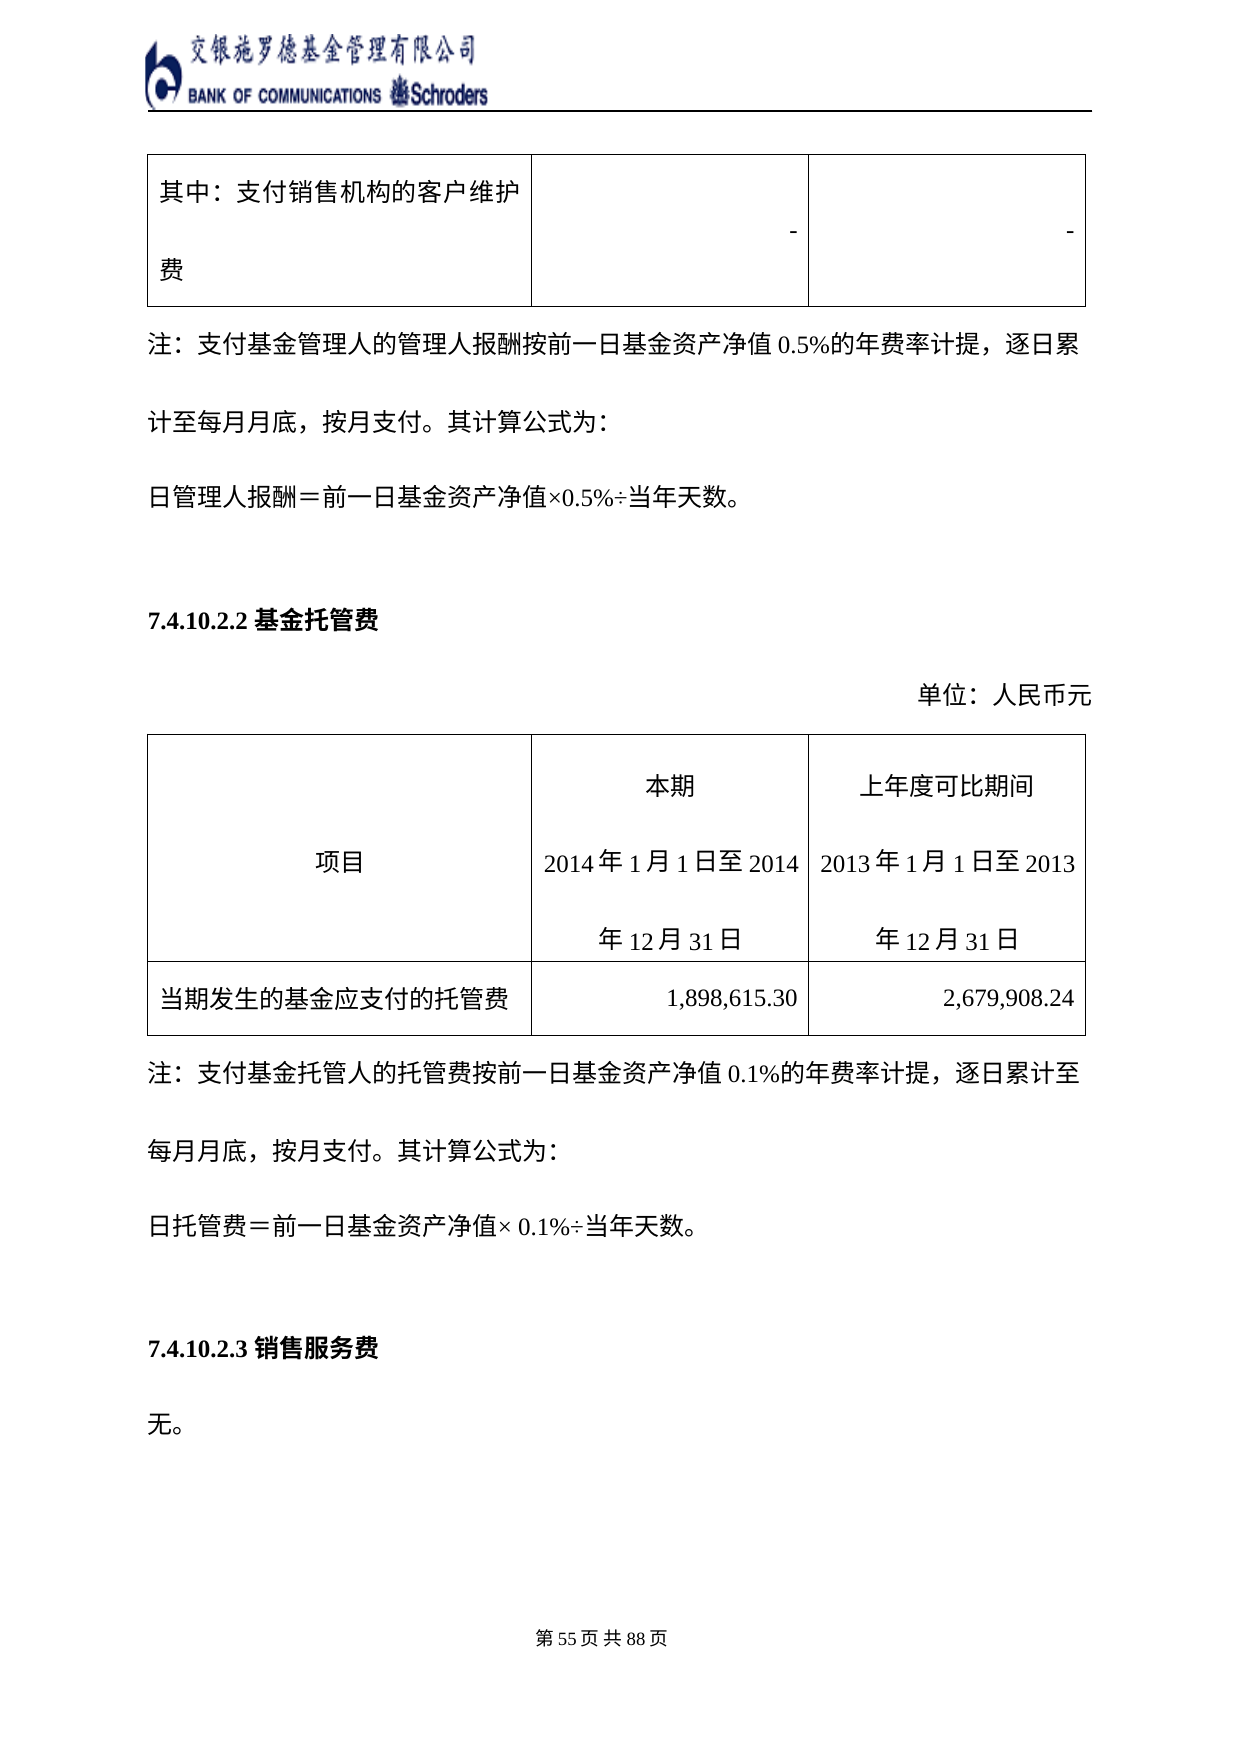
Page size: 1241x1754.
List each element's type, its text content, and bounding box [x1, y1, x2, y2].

table_header 项目 [148, 735, 531, 961]
table_cell - [532, 155, 808, 306]
table_header 上年度可比期间 2013年1月1日至2013年12月31日 [809, 735, 1085, 961]
text 注：支付基金管理人的管理人报酬按前一日基金资产净值0.5%的年费率计提，逐日累计至每月月底，按月支付。其计算公式为： [148, 310, 1092, 453]
text 无。 [148, 1390, 1092, 1455]
subtitle 7.4.10.2.2 基金托管费 [148, 586, 1092, 651]
text 注：支付基金托管人的托管费按前一日基金资产净值0.1%的年费率计提，逐日累计至每月月底，按月支付。其计算公式为： [148, 1039, 1092, 1182]
text 日管理人报酬＝前一日基金资产净值×0.5%÷当年天数。 [148, 463, 1092, 528]
text 日托管费＝前一日基金资产净值× 0.1%÷当年天数。 [148, 1192, 1092, 1257]
table_cell - [809, 155, 1085, 306]
picture [145, 34, 488, 110]
table_cell 1,898,615.30 [532, 962, 808, 1035]
table_cell 当期发生的基金应支付的托管费 [148, 962, 531, 1035]
text 单位：人民币元 [149, 661, 1092, 726]
table_cell 其中：支付销售机构的客户维护费 [148, 155, 531, 306]
table_header 本期 2014年1月1日至2014年12月31日 [532, 735, 808, 961]
table_cell 2,679,908.24 [809, 962, 1085, 1035]
subtitle 7.4.10.2.3 销售服务费 [148, 1314, 1092, 1379]
